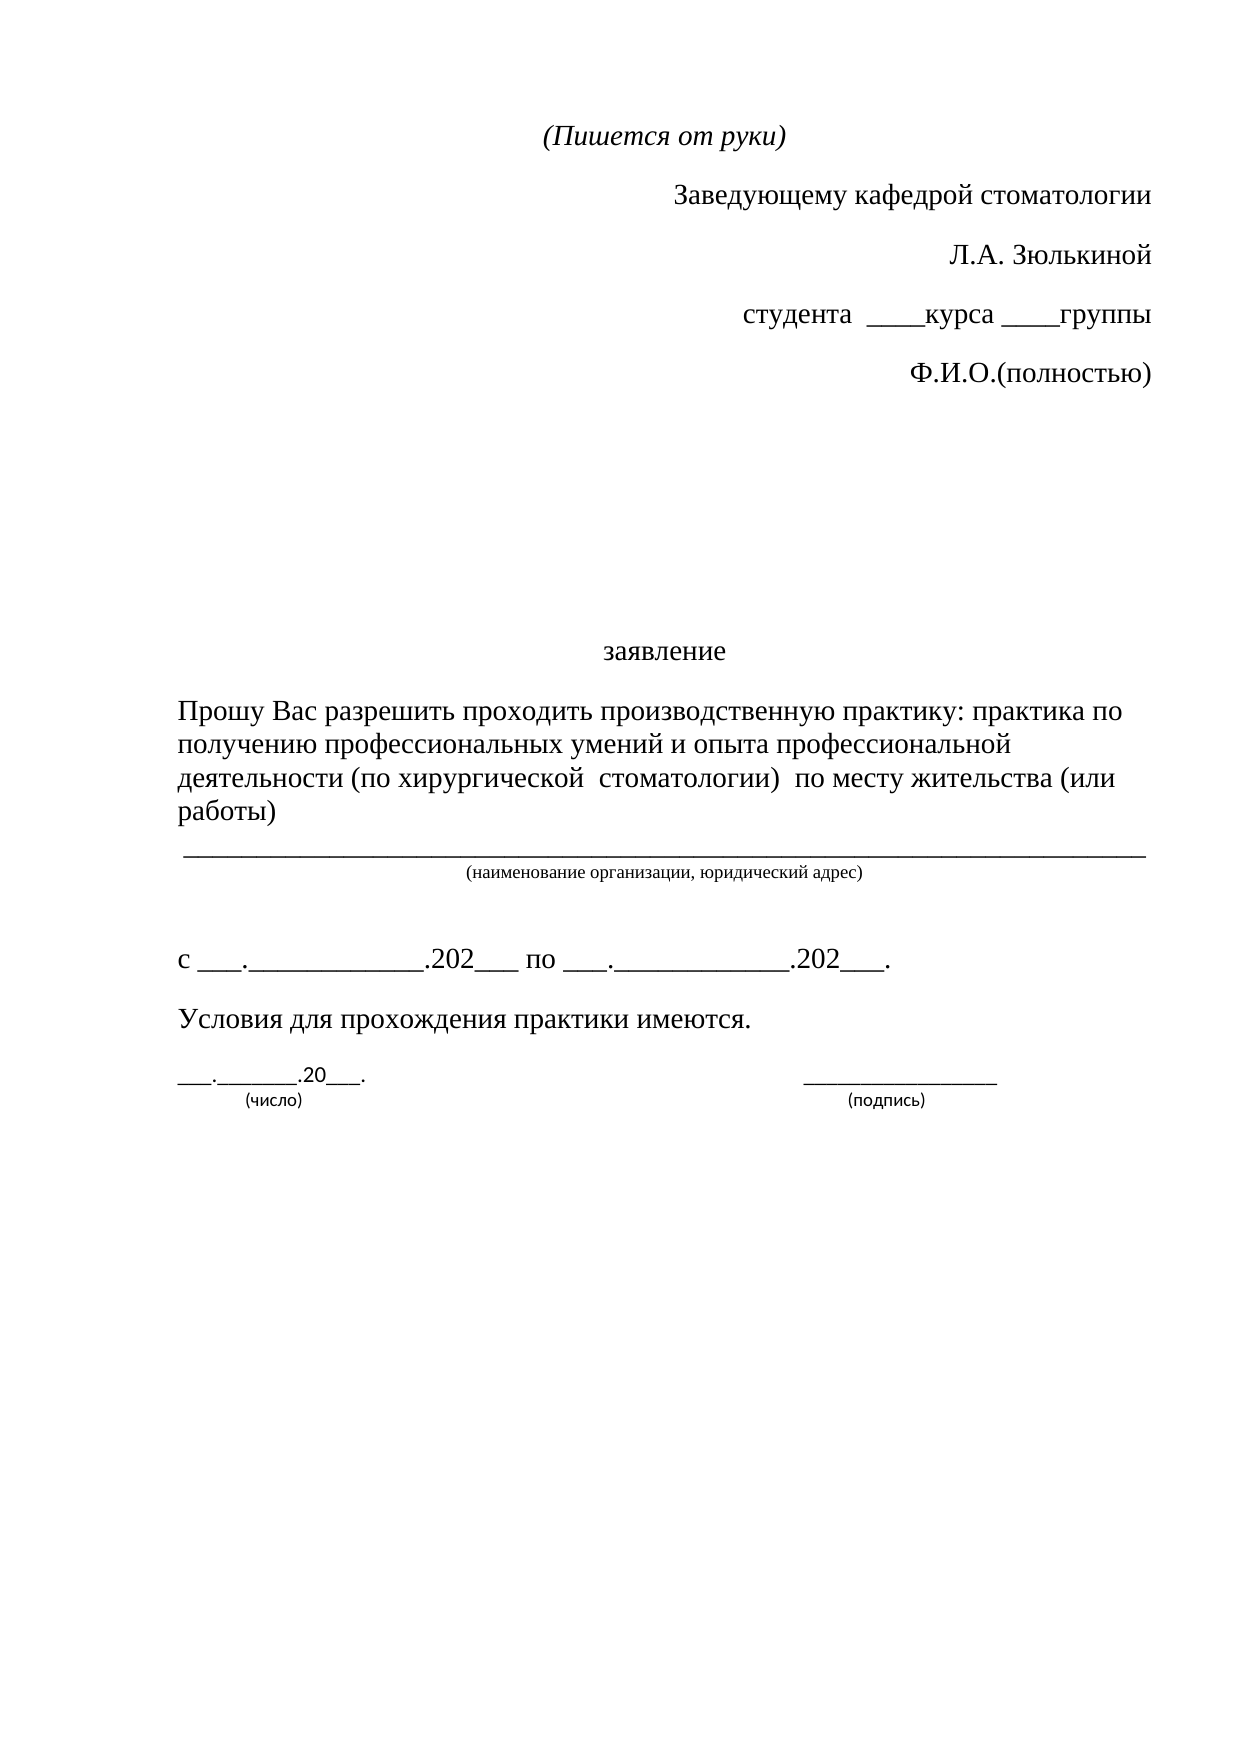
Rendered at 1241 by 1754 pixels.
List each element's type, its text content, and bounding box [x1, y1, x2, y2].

text (число) (подпись) [177, 1088, 1152, 1111]
text Прошу Вас разрешить проходить производственную практику: практика по получению профессиональных умений и опыта профессиональной деятельности (по хирургической стоматологии) по месту жительства (или работы) [177, 693, 1152, 827]
text ___._______.20___. _________________ [177, 1060, 1152, 1088]
text студента ____курса ____группы [177, 296, 1152, 330]
text заявление [177, 633, 1152, 667]
text (наименование организации, юридический адрес) [177, 861, 1152, 882]
text __________________________________________________________________ [177, 827, 1152, 861]
text с ___.____________.202___ по ___.____________.202___. [177, 941, 1152, 975]
text Ф.И.О.(полностью) [177, 356, 1152, 389]
text Заведующему кафедрой стоматологии [177, 177, 1152, 211]
text Условия для прохождения практики имеются. [177, 1001, 1152, 1034]
text (Пишется от руки) [177, 118, 1152, 152]
text Л.А. Зюлькиной [177, 237, 1152, 270]
